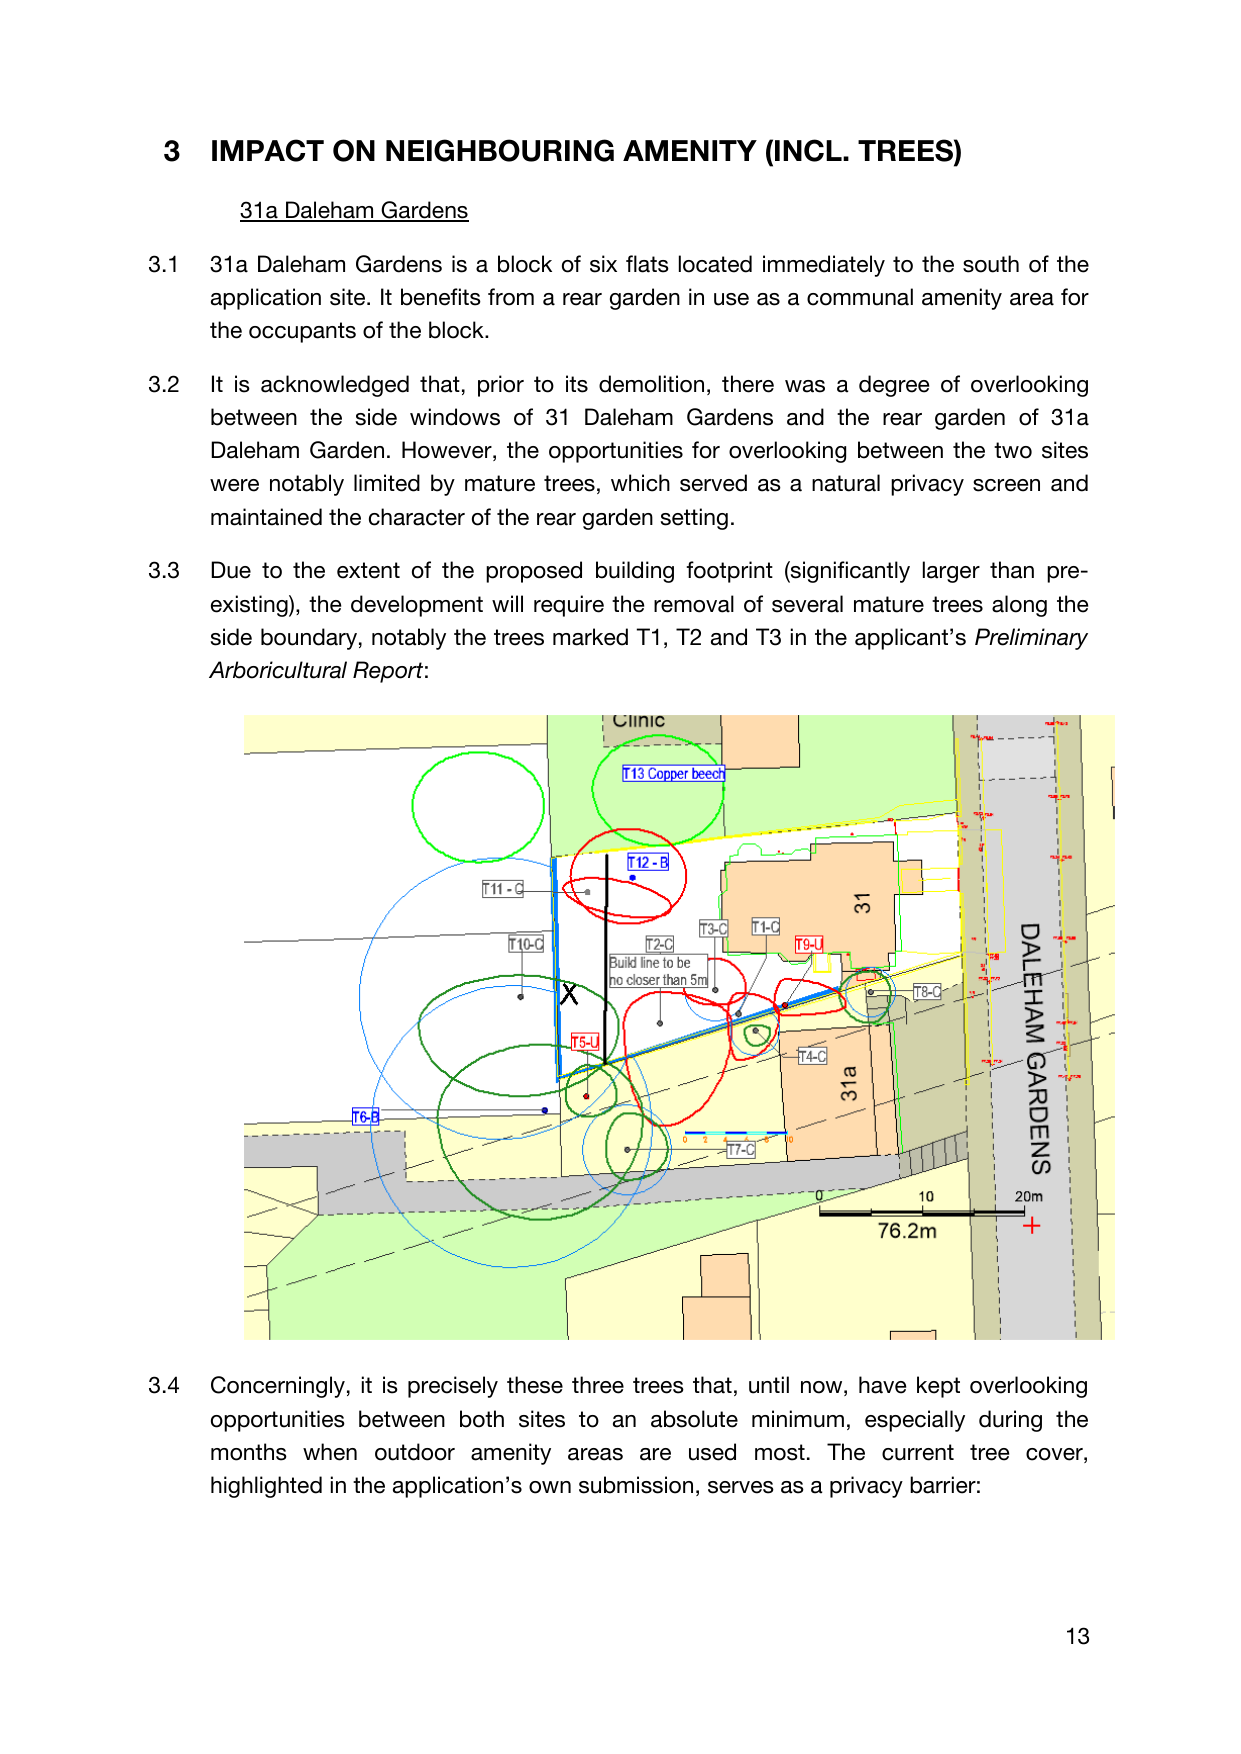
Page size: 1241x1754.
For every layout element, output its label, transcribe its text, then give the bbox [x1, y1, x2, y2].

subtitle Due to the extent of the proposed building footprint (significantly larger than pre-existing), the development will require the removal of several mature trees along the side boundary, notably the trees marked T1, T2 and T3 in the applicant’s Preliminary Arboricultural Report: [180, 557, 1090, 685]
picture [240, 710, 1120, 1347]
subtitle Concerningly, it is precisely these three trees that, until now, have kept overlooking opportunities between both sites to an absolute minimum, especially during the months when outdoor amenity areas are used most. The current tree cover, highlighted in the application’s own submission, serves as a privacy barrier: [180, 1372, 1090, 1500]
subtitle 31a Daleham Gardens is a block of six flats located immediately to the south of the application site. It benefits from a rear garden in use as a communal amenity area for the occupants of the block. [180, 250, 1090, 345]
subtitle 31a Daleham Gardens [210, 196, 1090, 225]
subtitle Impact on Neighbouring Amenity (incl. trees) [180, 133, 1090, 170]
subtitle It is acknowledged that, prior to its demolition, there was a degree of overlooking between the side windows of 31 Daleham Gardens and the rear garden of 31a Daleham Garden. However, the opportunities for overlooking between the two sites were notably limited by mature trees, which served as a natural privacy screen and maintained the character of the rear garden setting. [180, 370, 1090, 531]
